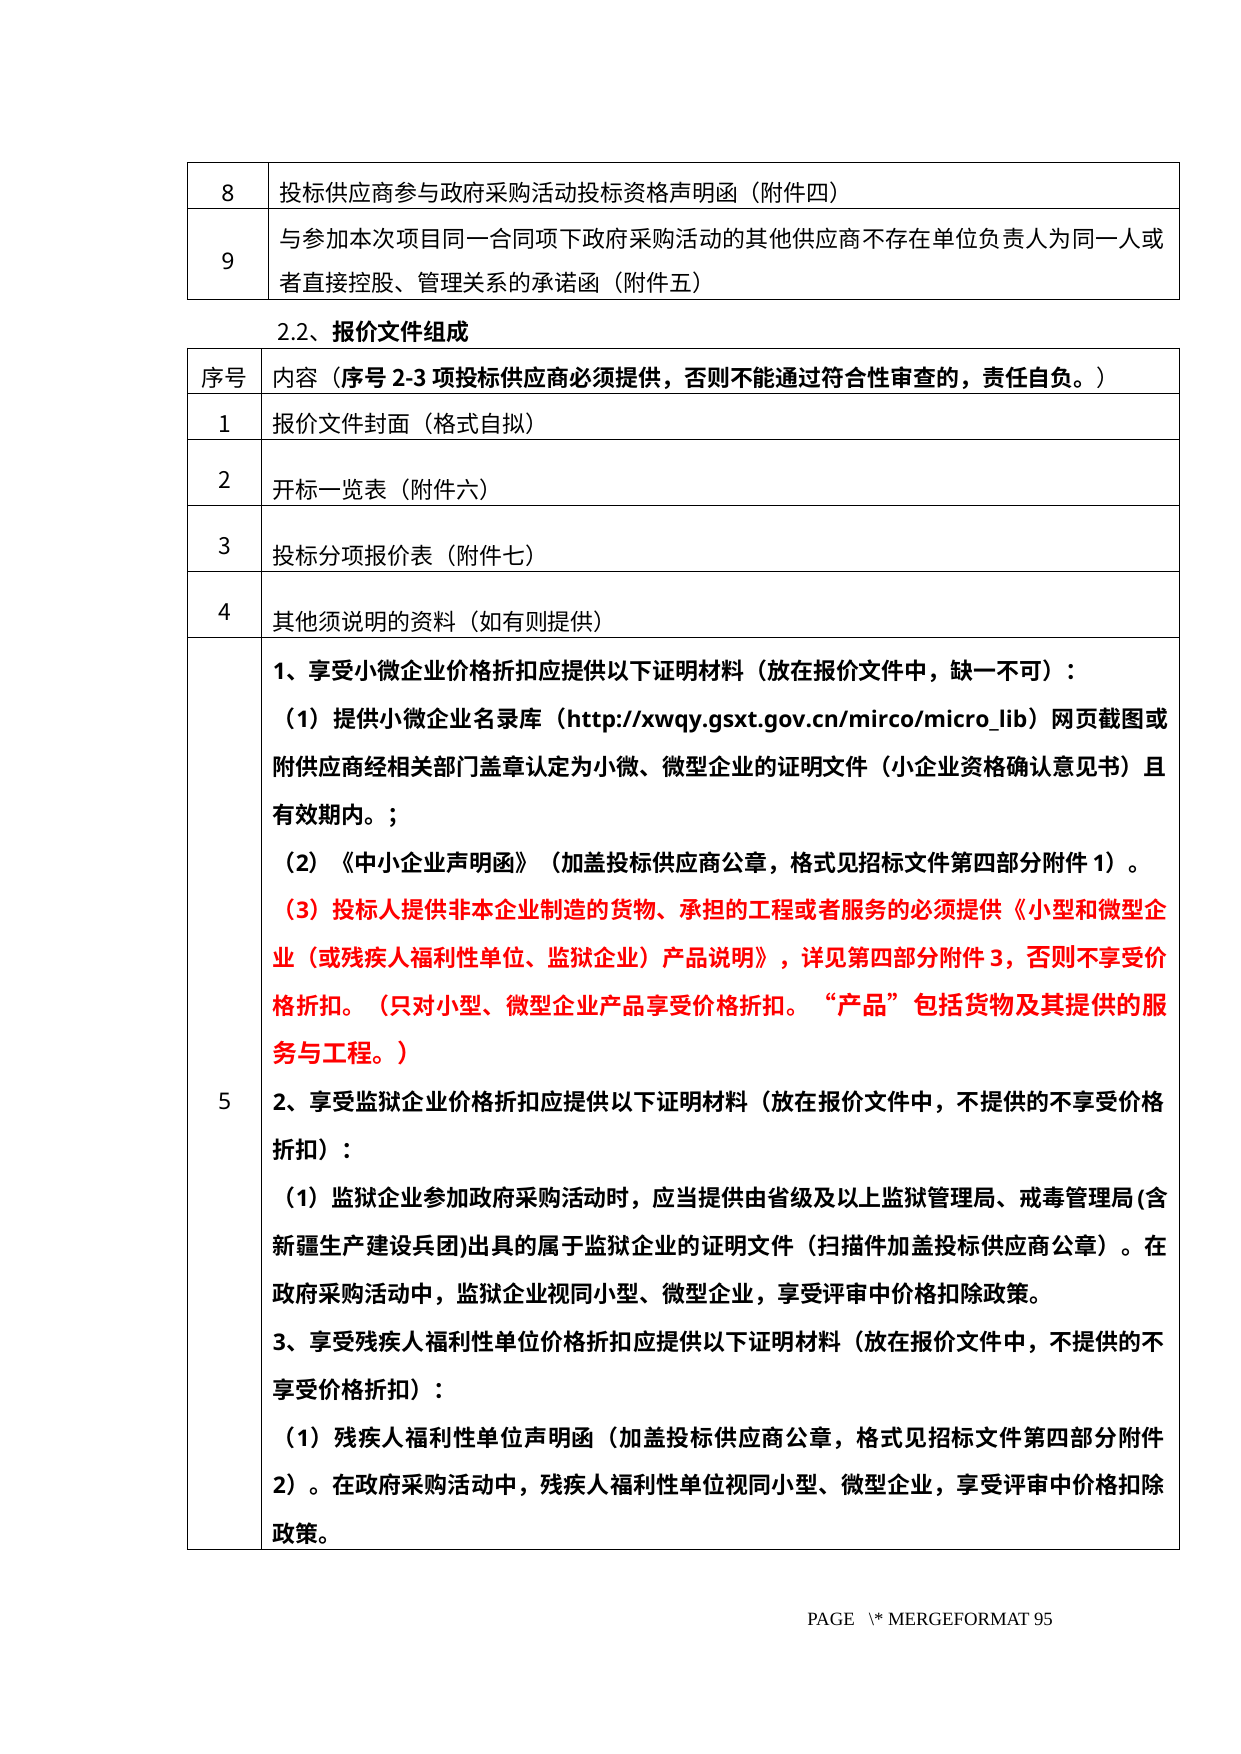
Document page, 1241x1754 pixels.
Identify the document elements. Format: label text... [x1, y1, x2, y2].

table_cell 投标分项报价表（附件七） [262, 506, 1179, 571]
table_cell 1 [188, 394, 261, 439]
table_cell 1、享受小微企业价格折扣应提供以下证明材料（放在报价文件中，缺一不可）： （1）提供小微企业名录库（http://xwqy.gsxt.gov.cn/mirco/micro_lib）网页截图或附供应商经相关部门盖章认定为小微、微型企业的证明文件（小企业资格确认意见书）且有效期内。； （2）《中小企业声明函》（加盖投标供应商公章，格式见招标文件第四部分附件1）。 （3）投标人提供非本企业制造的货物、承担的工程或者服务的必须提供《小型和微型企业（或残疾人福利性单位、监狱企业）产品说明》，详见第四部分附件3，否则不享受价格折扣。（只对小型、微型企业产品享受价格折扣。“产品”包括货物及其提供的服务与工程。） 2、享受监狱企业价格折扣应提供以下证明材料（放在报价文件中，不提供的不享受价格折扣）： （1）监狱企业参加政府采购活动时，应当提供由省级及以上监狱管理局、戒毒管理局(含新疆生产建设兵团)出具的属于监狱企业的证明文件（扫描件加盖投标供应商公章）。在政府采购活动中，监狱企业视同小型、微型企业，享受评审中价格扣除政策。 3、享受残疾人福利性单位价格折扣应提供以下证明材料（放在报价文件中，不提供的不享受价格折扣）： （1）残疾人福利性单位声明函（加盖投标供应商公章，格式见招标文件第四部分附件2）。在政府采购活动中，残疾人福利性单位视同小型、微型企业，享受评审中价格扣除政策。 [262, 638, 1179, 1549]
table_header 内容（序号2-3项投标供应商必须提供，否则不能通过符合性审查的，责任自负。） [262, 349, 1179, 393]
table_cell 2 [188, 440, 261, 505]
table_cell 投标供应商参与政府采购活动投标资格声明函（附件四） [269, 163, 1179, 208]
table_cell 8 [188, 163, 268, 208]
table_cell 5 [188, 638, 261, 1549]
table_cell 9 [188, 209, 268, 298]
table_cell 4 [188, 572, 261, 637]
table_cell 报价文件封面（格式自拟） [262, 394, 1179, 439]
table_cell 3 [188, 506, 261, 571]
table_cell 与参加本次项目同一合同项下政府采购活动的其他供应商不存在单位负责人为同一人或者直接控股、管理关系的承诺函（附件五） [269, 209, 1179, 298]
text 2.2、报价文件组成 [231, 300, 1053, 347]
table_cell 其他须说明的资料（如有则提供） [262, 572, 1179, 637]
table_cell 开标一览表（附件六） [262, 440, 1179, 505]
table_header 序号 [188, 349, 261, 393]
